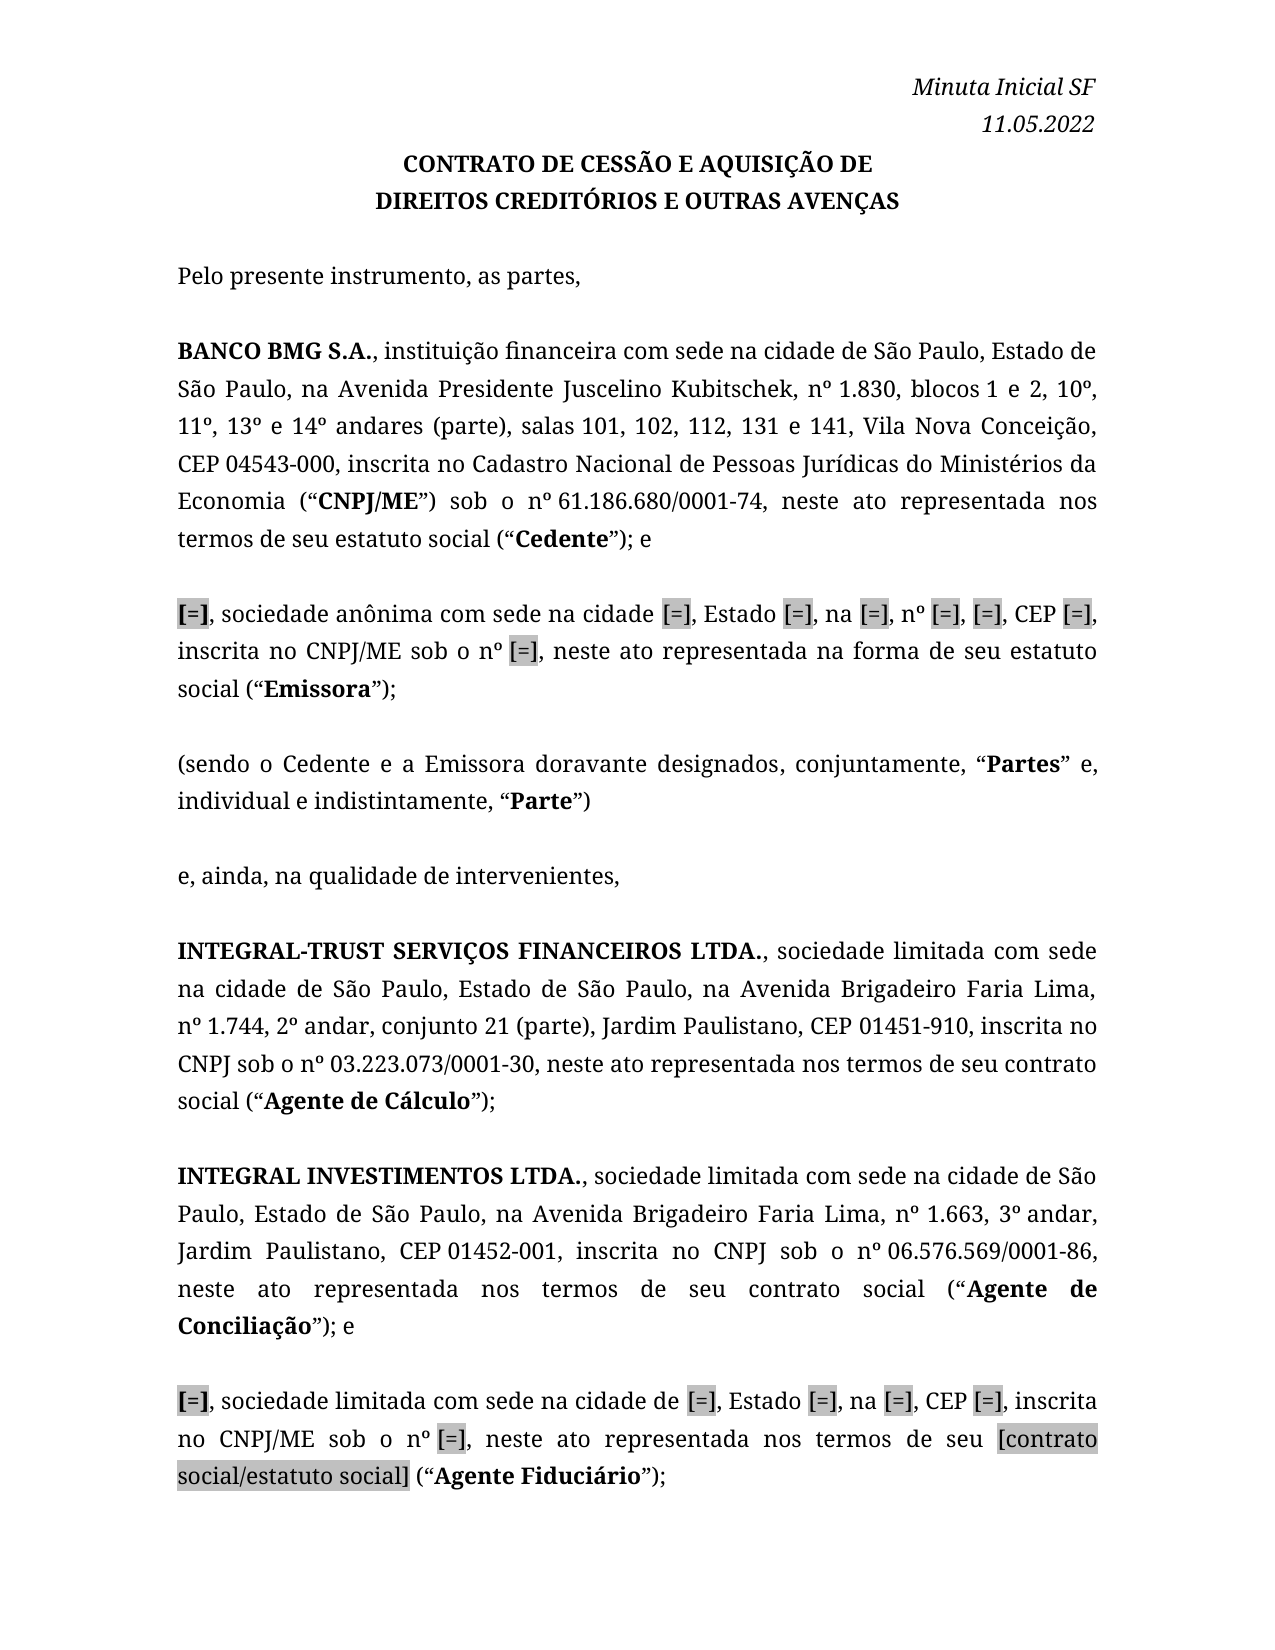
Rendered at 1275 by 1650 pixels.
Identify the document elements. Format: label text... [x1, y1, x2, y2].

text [=], sociedade limitada com sede na cidade de [=], Estado [=], na [=], CEP [=], inscrita no CNPJ/ME sob o nº [=], neste ato representada nos termos de seu [contrato social/estatuto social] (“Agente Fiduciário”); [177, 1385, 1098, 1491]
text (sendo o Cedente e a Emissora doravante designados, conjuntamente, “Partes” e, individual e indistintamente, “Parte”) [177, 748, 1098, 816]
text Pelo presente instrumento, as partes, [177, 260, 1098, 291]
text DIREITOS CREDITÓRIOS E OUTRAS AVENÇAS [177, 185, 1098, 216]
text CONTRATO DE CESSÃO E AQUISIÇÃO DE [177, 148, 1098, 179]
text [=], sociedade anônima com sede na cidade [=], Estado [=], na [=], nº [=], [=], CEP [=], inscrita no CNPJ/ME sob o nº [=], neste ato representada na forma de seu estatuto social (“Emissora”); [177, 598, 1098, 704]
text BANCO BMG S.A., instituição financeira com sede na cidade de São Paulo, Estado de São Paulo, na Avenida Presidente Juscelino Kubitschek, nº 1.830, blocos 1 e 2, 10º, 11º, 13º e 14º andares (parte), salas 101, 102, 112, 131 e 141, Vila Nova Conceição, CEP 04543-000, inscrita no Cadastro Nacional de Pessoas Jurídicas do Ministérios da Economia (“CNPJ/ME”) sob o nº 61.186.680/0001-74, neste ato representada nos termos de seu estatuto social (“Cedente”); e [177, 335, 1098, 554]
text INTEGRAL INVESTIMENTOS LTDA., sociedade limitada com sede na cidade de São Paulo, Estado de São Paulo, na Avenida Brigadeiro Faria Lima, nº 1.663, 3º andar, Jardim Paulistano, CEP 01452-001, inscrita no CNPJ sob o nº 06.576.569/0001-86, neste ato representada nos termos de seu contrato social (“Agente de Conciliação”); e [177, 1160, 1098, 1341]
text e, ainda, na qualidade de intervenientes, [177, 860, 1098, 891]
text INTEGRAL-TRUST SERVIÇOS FINANCEIROS LTDA., sociedade limitada com sede na cidade de São Paulo, Estado de São Paulo, na Avenida Brigadeiro Faria Lima, nº 1.744, 2º andar, conjunto 21 (parte), Jardim Paulistano, CEP 01451-910, inscrita no CNPJ sob o nº 03.223.073/0001-30, neste ato representada nos termos de seu contrato social (“Agente de Cálculo”); [177, 935, 1098, 1116]
